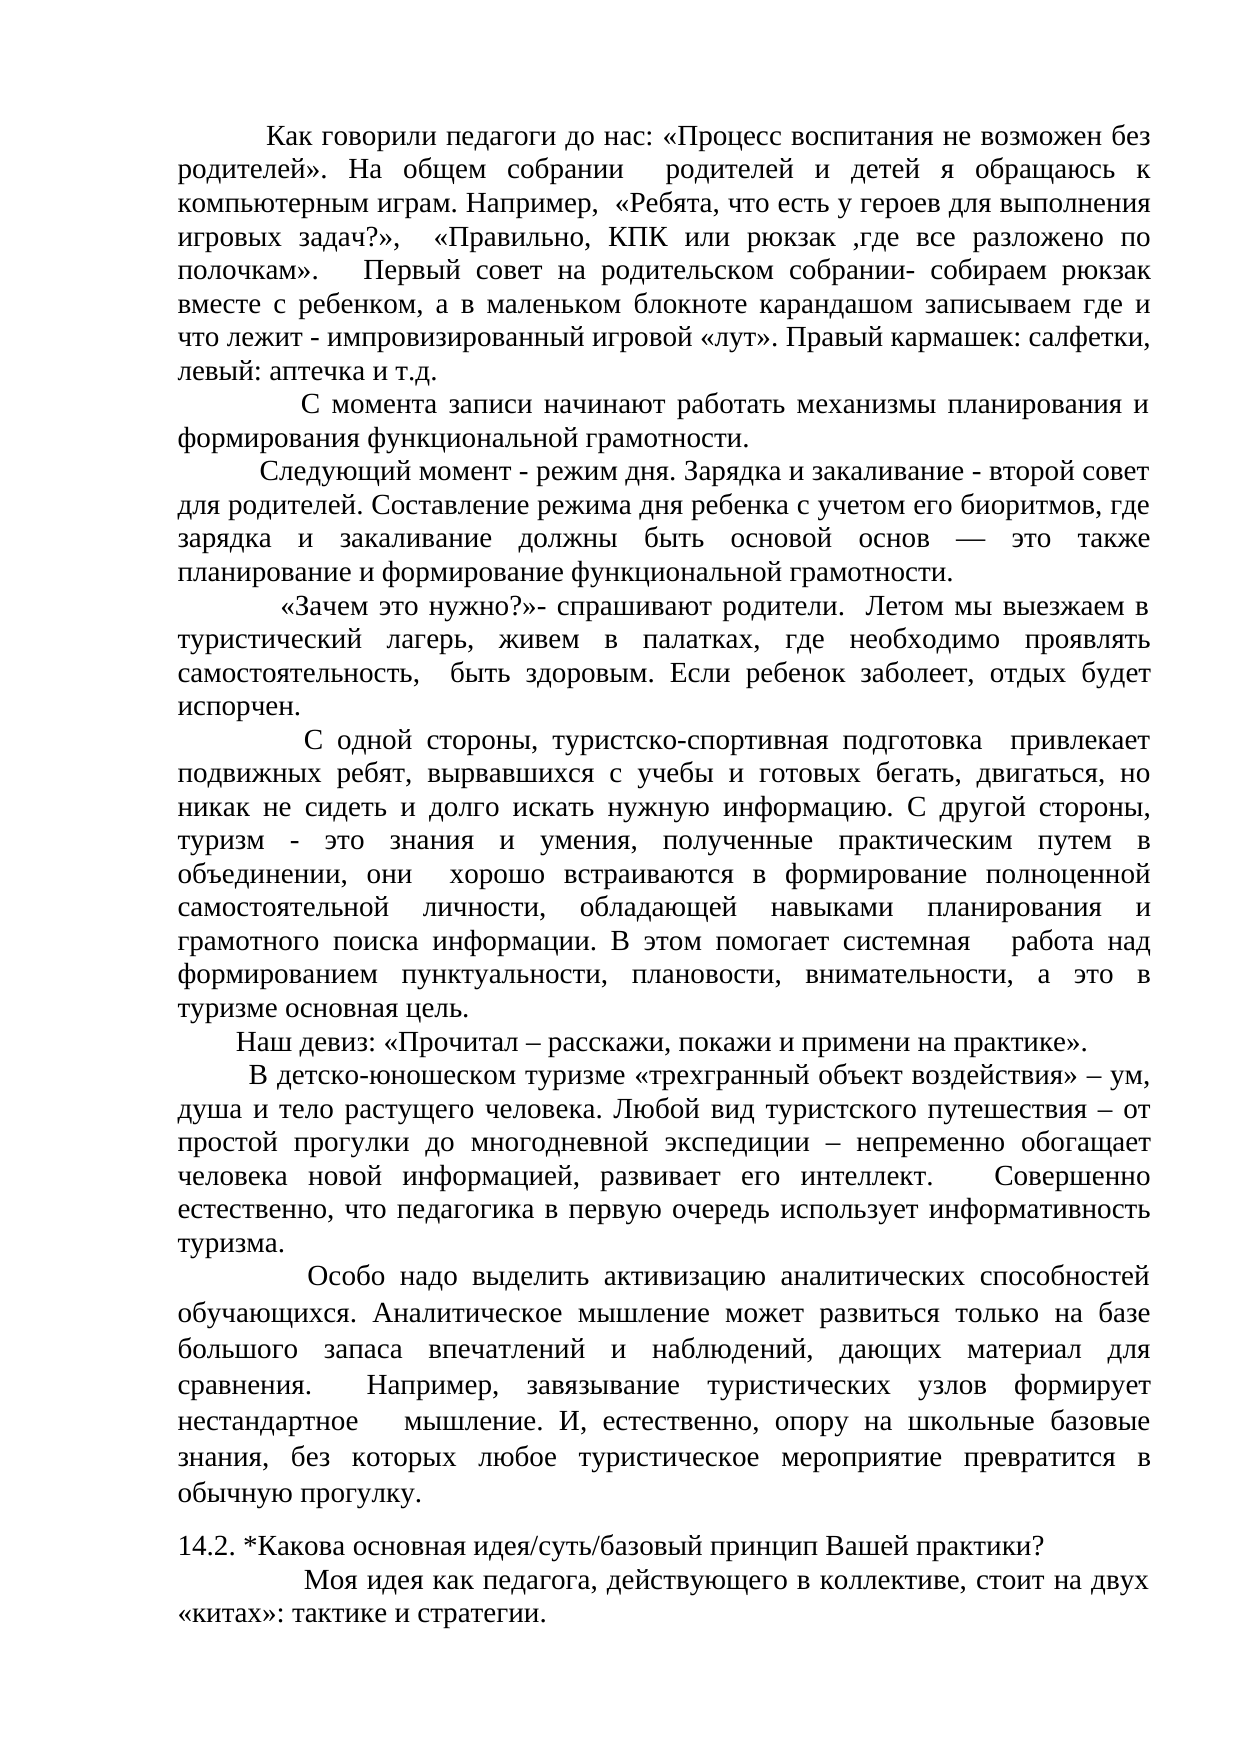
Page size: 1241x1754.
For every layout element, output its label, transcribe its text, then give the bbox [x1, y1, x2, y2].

text В детско-юношеском туризме «трехгранный объект воздействия» – ум, душа и тело растущего человека. Любой вид туристского путешествия – от простой прогулки до многодневной экспедиции – непременно обогащает человека новой информацией, развивает его интеллект. Совершенно естественно, что педагогика в первую очередь использует информативность туризма. [177, 1057, 1152, 1258]
text Наш девиз: «Прочитал – расскажи, покажи и примени на практике». [177, 1024, 1152, 1057]
text «Зачем это нужно?»- спрашивают родители. Летом мы выезжаем в туристический лагерь, живем в палатках, где необходимо проявлять самостоятельность, быть здоровым. Если ребенок заболеет, отдых будет испорчен. [177, 588, 1152, 722]
text С момента записи начинают работать механизмы планирования и формирования функциональной грамотности. [177, 386, 1152, 453]
text Особо надо выделить активизацию аналитических способностей обучающихся. Аналитическое мышление может развиться только на базе большого запаса впечатлений и наблюдений, дающих материал для сравнения. Например, завязывание туристических узлов формирует нестандартное мышление. И, естественно, опору на школьные базовые знания, без которых любое туристическое мероприятие превратится в обычную прогулку. [177, 1258, 1152, 1509]
text Моя идея как педагога, действующего в коллективе, стоит на двух «китах»: тактике и стратегии. [177, 1562, 1152, 1629]
text Следующий момент - режим дня. Зарядка и закаливание - второй совет для родителей. Составление режима дня ребенка с учетом его биоритмов, где зарядка и закаливание должны быть основой основ — это также планирование и формирование функциональной грамотности. [177, 453, 1152, 588]
text Как говорили педагоги до нас: «Процесс воспитания не возможен без родителей». На общем собрании родителей и детей я обращаюсь к компьютерным играм. Например, «Ребята, что есть у героев для выполнения игровых задач?», «Правильно, КПК или рюкзак ,где все разложено по полочкам». Первый совет на родительском собрании- собираем рюкзак вместе с ребенком, а в маленьком блокноте карандашом записываем где и что лежит - импровизированный игровой «лут». Правый кармашек: салфетки, левый: аптечка и т.д. [177, 118, 1152, 386]
text 14.2. *Какова основная идея/суть/базовый принцип Вашей практики? [177, 1528, 1152, 1562]
text С одной стороны, туристско-спортивная подготовка привлекает подвижных ребят, вырвавшихся с учебы и готовых бегать, двигаться, но никак не сидеть и долго искать нужную информацию. С другой стороны, туризм - это знания и умения, полученные практическим путем в объединении, они хорошо встраиваются в формирование полноценной самостоятельной личности, обладающей навыками планирования и грамотного поиска информации. В этом помогает системная работа над формированием пунктуальности, плановости, внимательности, а это в туризме основная цель. [177, 722, 1152, 1024]
